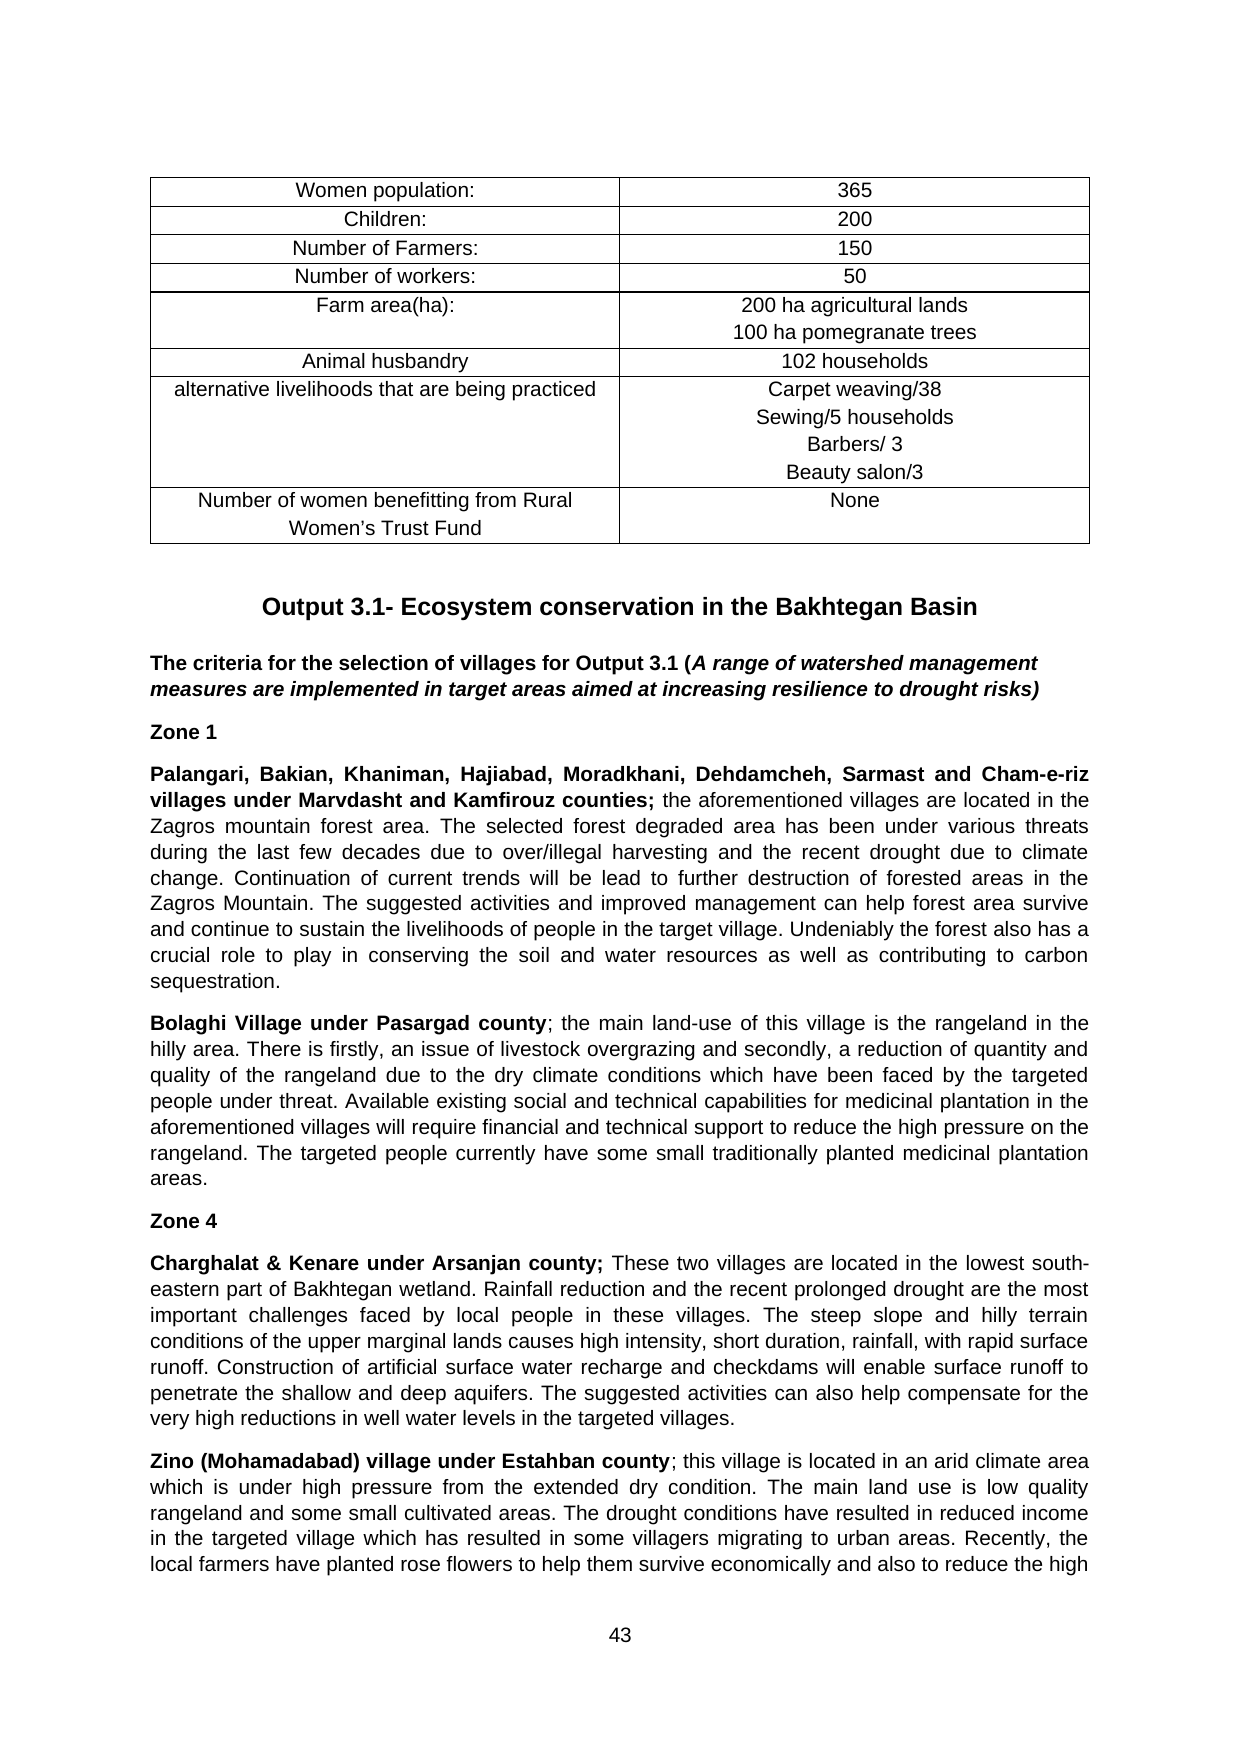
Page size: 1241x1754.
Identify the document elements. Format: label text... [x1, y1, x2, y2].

table_cell 365 [620, 178, 1089, 206]
table_cell 200 [620, 207, 1089, 234]
table_cell Number of Farmers: [151, 235, 619, 263]
table_cell alternative livelihoods that are being practiced [151, 377, 619, 487]
text Zone 1 [150, 719, 1090, 743]
text Charghalat & Kenare under Arsanjan county; These two villages are located in the lowest south-eastern part of Bakhtegan wetland. Rainfall reduction and the recent prolonged drought are the most important challenges faced by local people in these villages. The steep slope and hilly terrain conditions of the upper marginal lands causes high intensity, short duration, rainfall, with rapid surface runoff. Construction of artificial surface water recharge and checkdams will enable surface runoff to penetrate the shallow and deep aquifers. The suggested activities can also help compensate for the very high reductions in well water levels in the targeted villages. [150, 1251, 1090, 1430]
table_cell Women population: [151, 178, 619, 206]
table_cell Number of women benefitting from Rural Women’s Trust Fund [151, 488, 619, 543]
text Zone 4 [150, 1209, 1090, 1233]
text Output 3.1- Ecosystem conservation in the Bakhtegan Basin [150, 592, 1090, 621]
text The criteria for the selection of villages for Output 3.1 (A range of watershed management measures are implemented in target areas aimed at increasing resilience to drought risks) [150, 651, 1090, 701]
table_cell Children: [151, 207, 619, 234]
table_cell 102 households [620, 349, 1089, 376]
table_cell 200 ha agricultural lands 100 ha pomegranate trees [620, 293, 1089, 347]
table_cell 50 [620, 264, 1089, 291]
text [150, 1449, 1090, 1576]
table_cell None [620, 488, 1089, 543]
table_cell Animal husbandry [151, 349, 619, 376]
text Palangari, Bakian, Khaniman, Hajiabad, Moradkhani, Dehdamcheh, Sarmast and Cham-e-riz villages under Marvdasht and Kamfirouz counties; the aforementioned villages are located in the Zagros mountain forest area. The selected forest degraded area has been under various threats during the last few decades due to over/illegal harvesting and the recent drought due to climate change. Continuation of current trends will be lead to further destruction of forested areas in the Zagros Mountain. The suggested activities and improved management can help forest area survive and continue to sustain the livelihoods of people in the target village. Undeniably the forest also has a crucial role to play in conserving the soil and water resources as well as contributing to carbon sequestration. [150, 762, 1090, 993]
table_cell Number of workers: [151, 264, 619, 291]
text Bolaghi Village under Pasargad county; the main land-use of this village is the rangeland in the hilly area. There is firstly, an issue of livestock overgrazing and secondly, a reduction of quantity and quality of the rangeland due to the dry climate conditions which have been faced by the targeted people under threat. Available existing social and technical capabilities for medicinal plantation in the aforementioned villages will require financial and technical support to reduce the high pressure on the rangeland. The targeted people currently have some small traditionally planted medicinal plantation areas. [150, 1011, 1090, 1190]
table_cell 150 [620, 235, 1089, 263]
table_cell Farm area(ha): [151, 293, 619, 347]
table_cell Carpet weaving/38 Sewing/5 households Barbers/ 3 Beauty salon/3 [620, 377, 1089, 487]
